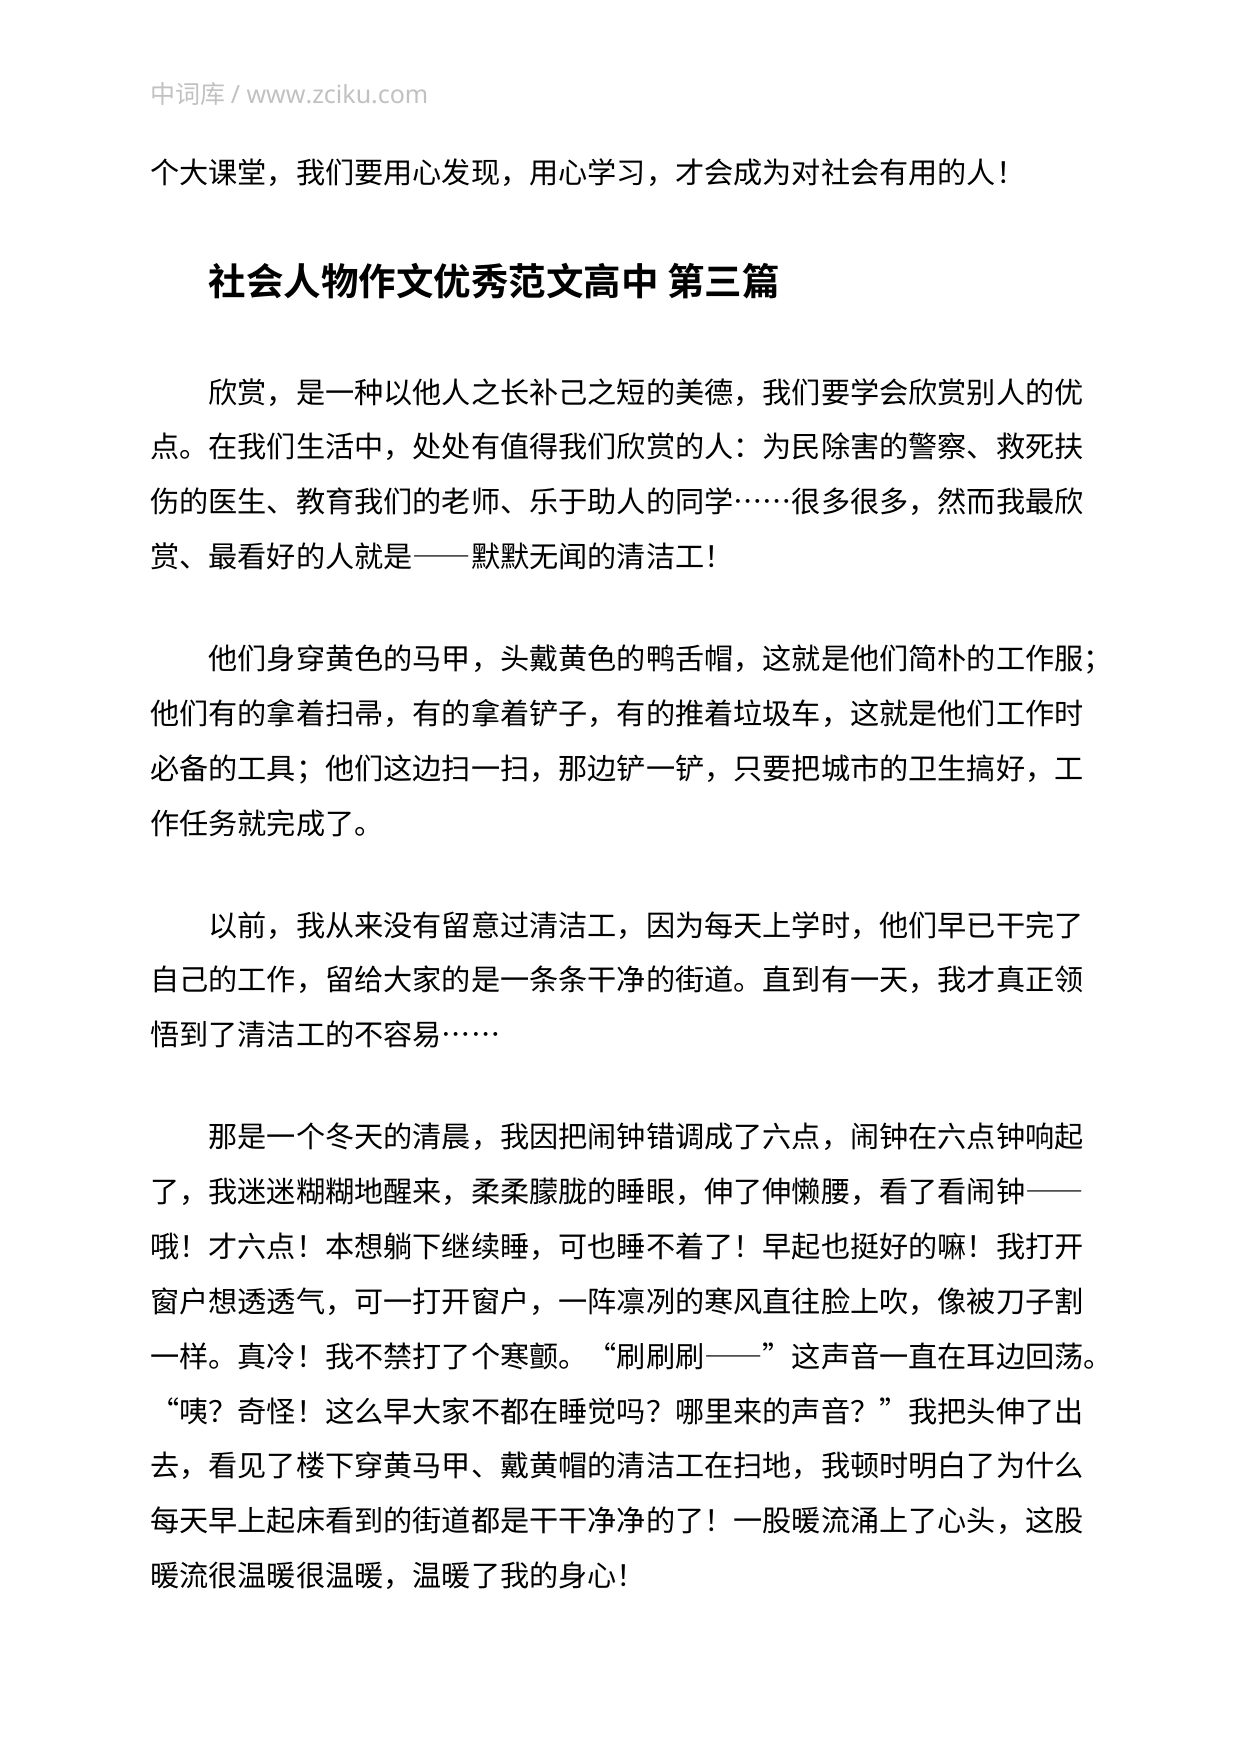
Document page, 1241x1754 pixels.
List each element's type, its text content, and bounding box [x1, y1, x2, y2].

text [150, 150, 1090, 192]
text 他们身穿黄色的马甲，头戴黄色的鸭舌帽，这就是他们简朴的工作服；他们有的拿着扫帚，有的拿着铲子，有的推着垃圾车，这就是他们工作时必备的工具；他们这边扫一扫，那边铲一铲，只要把城市的卫生搞好，工作任务就完成了。 [150, 636, 1090, 843]
text 欣赏，是一种以他人之长补己之短的美德，我们要学会欣赏别人的优点。在我们生活中，处处有值得我们欣赏的人：为民除害的警察、救死扶伤的医生、教育我们的老师、乐于助人的同学……很多很多，然而我最欣赏、最看好的人就是——默默无闻的清洁工！ [150, 369, 1090, 576]
text 以前，我从来没有留意过清洁工，因为每天上学时，他们早已干完了自己的工作，留给大家的是一条条干净的街道。直到有一天，我才真正领悟到了清洁工的不容易…… [150, 902, 1090, 1054]
text 社会人物作文优秀范文高中 第三篇 [150, 252, 1090, 306]
text 那是一个冬天的清晨，我因把闹钟错调成了六点，闹钟在六点钟响起了，我迷迷糊糊地醒来，柔柔朦胧的睡眼，伸了伸懒腰，看了看闹钟——哦！才六点！本想躺下继续睡，可也睡不着了！早起也挺好的嘛！我打开窗户想透透气，可一打开窗户，一阵凛冽的寒风直往脸上吹，像被刀子割一样。真冷！我不禁打了个寒颤。“刷刷刷——”这声音一直在耳边回荡。“咦？奇怪！这么早大家不都在睡觉吗？哪里来的声音？”我把头伸了出去，看见了楼下穿黄马甲、戴黄帽的清洁工在扫地，我顿时明白了为什么每天早上起床看到的街道都是干干净净的了！一股暖流涌上了心头，这股暖流很温暖很温暖，温暖了我的身心！ [150, 1114, 1090, 1595]
